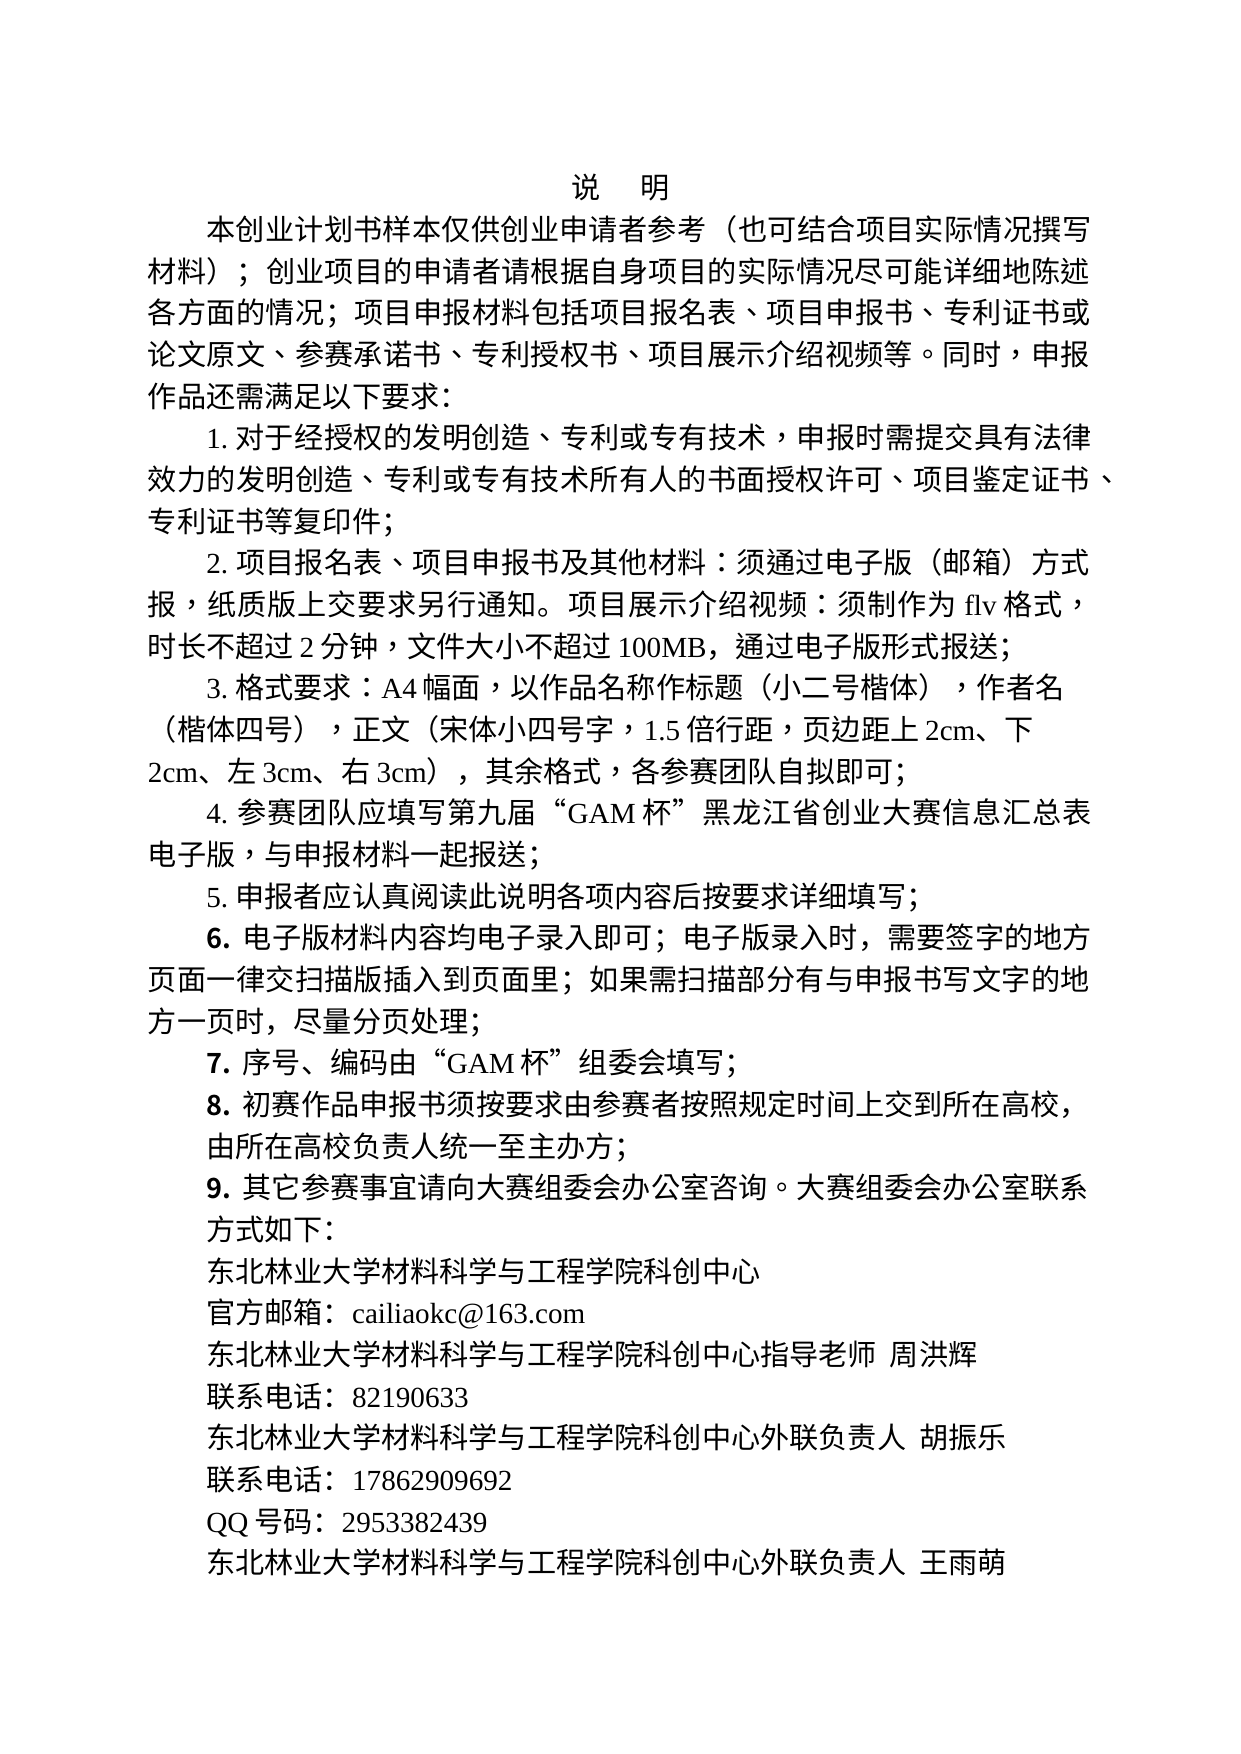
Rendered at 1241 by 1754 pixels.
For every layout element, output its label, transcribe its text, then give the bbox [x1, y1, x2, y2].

text 官方邮箱：cailiaokc@163.com [148, 1290, 1093, 1332]
list 序号、编码由“GAM杯”组委会填写； [148, 1040, 1093, 1082]
list 初赛作品申报书须按要求由参赛者按照规定时间上交到所在高校， [148, 1082, 1093, 1124]
subtitle 说 明 [148, 165, 1093, 207]
text 2. 项目报名表、项目申报书及其他材料：须通过电子版（邮箱）方式报，纸质版上交要求另行通知。项目展示介绍视频：须制作为flv格式，时长不超过2分钟，文件大小不超过100MB，通过电子版形式报送； [148, 540, 1093, 665]
text 3. 格式要求：A4幅面，以作品名称作标题（小二号楷体），作者名（楷体四号），正文（宋体小四号字，1.5倍行距，页边距上2cm、下2cm、左3cm、右3cm），其余格式，各参赛团队自拟即可； [148, 665, 1093, 790]
list 电子版材料内容均电子录入即可；电子版录入时，需要签字的地方页面一律交扫描版插入到页面里；如果需扫描部分有与申报书写文字的地方一页时，尽量分页处理； [148, 915, 1093, 1040]
list 其它参赛事宜请向大赛组委会办公室咨询。大赛组委会办公室联系 [148, 1165, 1093, 1207]
text 本创业计划书样本仅供创业申请者参考（也可结合项目实际情况撰写材料）；创业项目的申请者请根据自身项目的实际情况尽可能详细地陈述各方面的情况；项目申报材料包括项目报名表、项目申报书、专利证书或论文原文、参赛承诺书、专利授权书、项目展示介绍视频等。同时，申报作品还需满足以下要求： [148, 207, 1093, 415]
text 4. 参赛团队应填写第九届“GAM杯”黑龙江省创业大赛信息汇总表电子版，与申报材料一起报送； [148, 790, 1093, 874]
text 联系电话：17862909692 [148, 1457, 1093, 1499]
text 东北林业大学材料科学与工程学院科创中心外联负责人 胡振乐 [148, 1415, 1093, 1457]
text 联系电话：82190633 [148, 1374, 1093, 1415]
text QQ号码：2953382439 [148, 1499, 1093, 1540]
text 东北林业大学材料科学与工程学院科创中心指导老师 周洪辉 [148, 1332, 1093, 1374]
text 5. 申报者应认真阅读此说明各项内容后按要求详细填写； [148, 874, 1093, 915]
list 对于经授权的发明创造、专利或专有技术，申报时需提交具有法律效力的发明创造、专利或专有技术所有人的书面授权许可、项目鉴定证书、专利证书等复印件； [148, 415, 1093, 540]
text 东北林业大学材料科学与工程学院科创中心外联负责人 王雨萌 [148, 1540, 1093, 1582]
text 由所在高校负责人统一至主办方； [148, 1124, 1093, 1165]
text 东北林业大学材料科学与工程学院科创中心 [148, 1249, 1093, 1290]
text 方式如下： [148, 1207, 1093, 1249]
